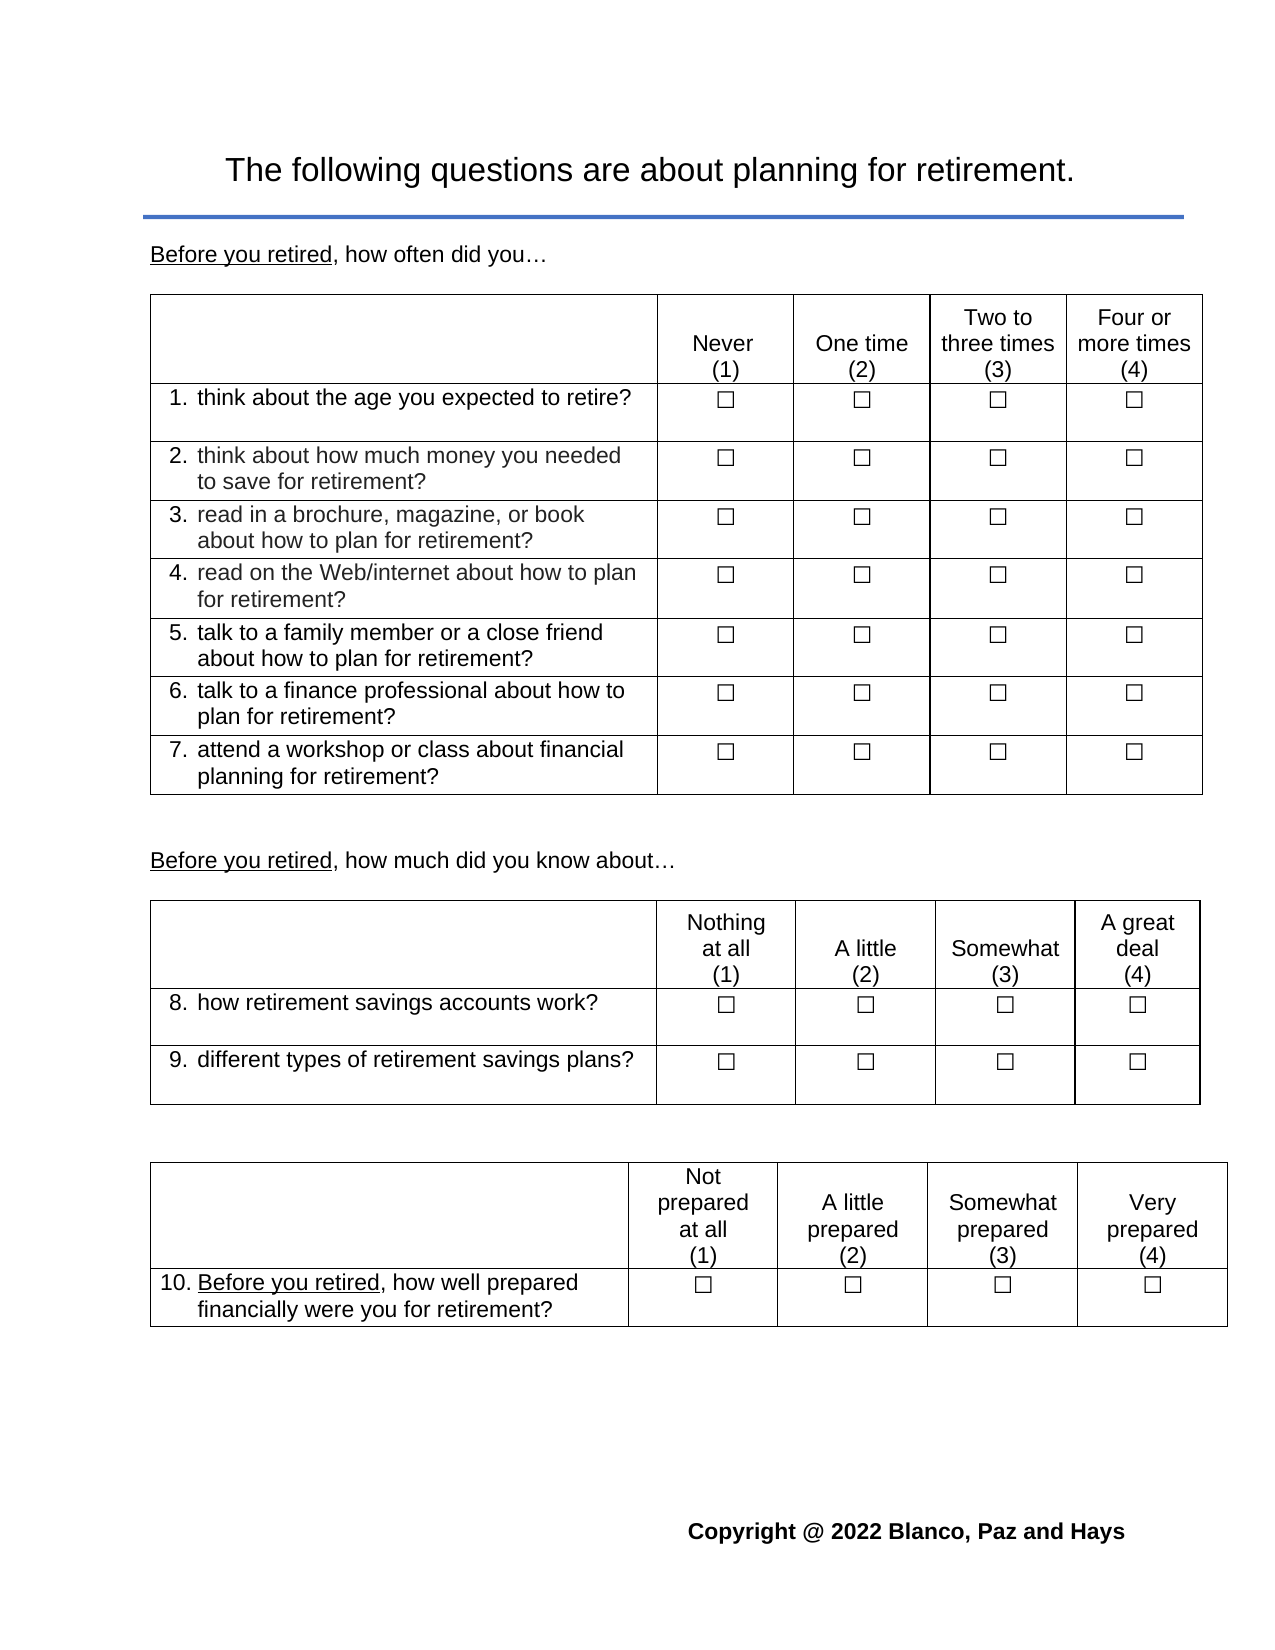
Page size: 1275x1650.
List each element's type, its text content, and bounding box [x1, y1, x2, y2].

table_cell Before you retired, how well prepared financially were you for retirement? [151, 1269, 628, 1326]
table_header Not prepared at all (1) [629, 1163, 777, 1268]
table_cell ☐ [931, 677, 1066, 735]
table_cell read on the Web/internet about how to plan for retirement? [151, 559, 657, 618]
table_cell ☐ [796, 989, 935, 1045]
table_cell ☐ [931, 501, 1066, 558]
table_cell how retirement savings accounts work? [151, 989, 656, 1045]
table_cell ☐ [1078, 1269, 1227, 1326]
table_header One time (2) [794, 295, 929, 382]
table_header [151, 295, 657, 382]
table_header Somewhat prepared (3) [928, 1163, 1077, 1268]
table_cell ☐ [1067, 736, 1202, 793]
table_cell ☐ [1067, 442, 1202, 500]
table_cell ☐ [1067, 501, 1202, 558]
table_cell ☐ [794, 501, 929, 558]
table_cell ☐ [658, 501, 793, 558]
table_header [151, 901, 656, 988]
table_header Very prepared (4) [1078, 1163, 1227, 1268]
table_cell ☐ [794, 619, 929, 676]
table_cell ☐ [1076, 989, 1199, 1045]
table_cell think about the age you expected to retire? [151, 384, 657, 441]
table_cell different types of retirement savings plans? [151, 1046, 656, 1104]
table_cell ☐ [928, 1269, 1077, 1326]
table_cell ☐ [931, 442, 1066, 500]
table_cell ☐ [931, 384, 1066, 441]
table_cell ☐ [794, 677, 929, 735]
table_cell ☐ [794, 736, 929, 793]
table_cell ☐ [794, 384, 929, 441]
table_cell read in a brochure, magazine, or book about how to plan for retirement? [151, 501, 657, 558]
table_header [151, 1163, 628, 1268]
table_header A great deal (4) [1076, 901, 1199, 988]
table_cell ☐ [657, 989, 795, 1045]
table_cell ☐ [658, 677, 793, 735]
table_header A little prepared (2) [778, 1163, 927, 1268]
table_header Nothing at all (1) [657, 901, 795, 988]
table_cell ☐ [1067, 619, 1202, 676]
table_header Four or more times (4) [1067, 295, 1202, 382]
table_cell ☐ [1076, 1046, 1199, 1104]
table_cell attend a workshop or class about financial planning for retirement? [151, 736, 657, 793]
text The following questions are about planning for retirement. [150, 150, 1125, 188]
table_cell ☐ [1067, 677, 1202, 735]
table_cell ☐ [931, 736, 1066, 793]
table_cell ☐ [936, 1046, 1074, 1104]
table_cell think about how much money you needed to save for retirement? [151, 442, 657, 500]
table_cell ☐ [794, 442, 929, 500]
table_cell ☐ [778, 1269, 927, 1326]
table_cell ☐ [1067, 559, 1202, 618]
table_cell ☐ [1067, 384, 1202, 441]
table_cell ☐ [658, 384, 793, 441]
table_cell ☐ [658, 559, 793, 618]
table_cell ☐ [931, 559, 1066, 618]
table_cell ☐ [658, 619, 793, 676]
table_cell ☐ [629, 1269, 777, 1326]
table_cell talk to a family member or a close friend about how to plan for retirement? [151, 619, 657, 676]
table_header Never (1) [658, 295, 793, 382]
table_cell ☐ [658, 736, 793, 793]
table_cell ☐ [794, 559, 929, 618]
text Before you retired, how much did you know about… [150, 847, 1125, 874]
table_header Somewhat (3) [936, 901, 1074, 988]
table_cell ☐ [931, 619, 1066, 676]
table_cell ☐ [657, 1046, 795, 1104]
table_cell ☐ [796, 1046, 935, 1104]
table_header Two to three times (3) [931, 295, 1066, 382]
text Before you retired, how often did you… [150, 241, 1125, 267]
table_header A little (2) [796, 901, 935, 988]
table_cell talk to a finance professional about how to plan for retirement? [151, 677, 657, 735]
table_cell ☐ [936, 989, 1074, 1045]
table_cell ☐ [658, 442, 793, 500]
